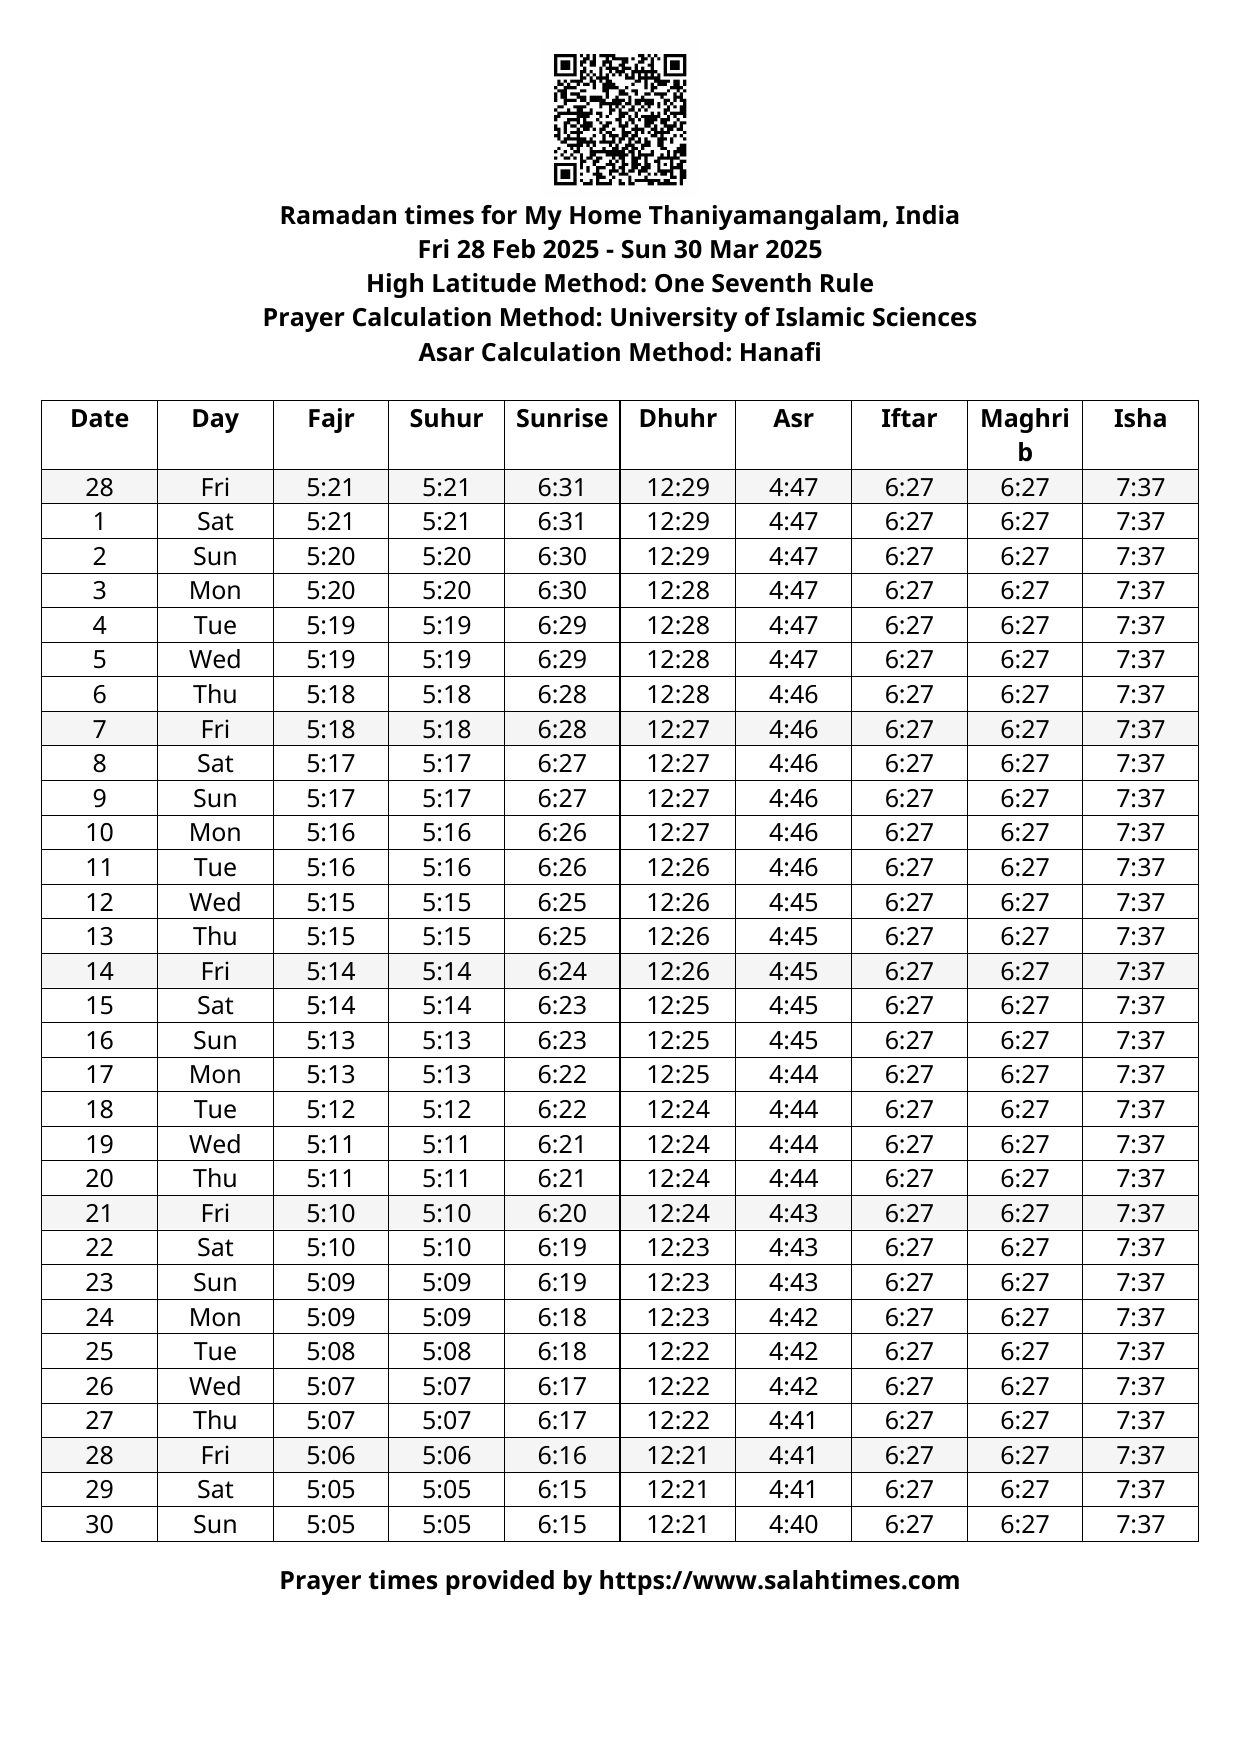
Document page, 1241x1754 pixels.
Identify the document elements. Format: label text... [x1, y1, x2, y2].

table_cell 6:24 [505, 954, 619, 987]
table_cell 12:22 [621, 1334, 735, 1368]
table_cell 2 [42, 539, 157, 572]
table_cell 6:27 [968, 746, 1082, 780]
table_cell 6:18 [505, 1300, 619, 1333]
table_cell 5:19 [274, 643, 388, 676]
table_cell 6:27 [968, 1473, 1082, 1506]
table_header Iftar [852, 401, 967, 469]
table_cell 4:45 [736, 1023, 851, 1057]
table_cell 6:27 [852, 677, 967, 711]
table_cell 10 [42, 816, 157, 849]
table_cell 6:23 [505, 1023, 619, 1057]
table_cell 5:05 [389, 1507, 504, 1541]
table_cell 4:45 [736, 885, 851, 918]
table_cell 12:29 [621, 539, 735, 572]
table_header Fajr [274, 401, 388, 469]
table_cell 6:22 [505, 1092, 619, 1126]
table_cell 29 [42, 1473, 157, 1506]
table_cell 5:19 [389, 643, 504, 676]
table_cell Sun [158, 781, 273, 814]
table_cell 15 [42, 989, 157, 1022]
table_cell 4:42 [736, 1334, 851, 1368]
table_cell 6:26 [505, 816, 619, 849]
table_cell 6:27 [968, 1438, 1082, 1472]
table_cell 6:27 [968, 1058, 1082, 1091]
table_cell 28 [42, 1438, 157, 1472]
table_cell 6:15 [505, 1473, 619, 1506]
table_cell 6:27 [968, 1196, 1082, 1229]
table_cell 5:20 [389, 574, 504, 607]
table_cell Fri [158, 1196, 273, 1229]
table_cell 4:46 [736, 816, 851, 849]
table_cell 6:27 [852, 1058, 967, 1091]
table_cell 5:08 [389, 1334, 504, 1368]
table_cell 7:37 [1083, 1507, 1198, 1541]
table_header Day [158, 401, 273, 469]
table_cell 6:27 [968, 989, 1082, 1022]
table_cell 6:27 [852, 1438, 967, 1472]
table_cell 4:41 [736, 1473, 851, 1506]
table_cell Thu [158, 1161, 273, 1195]
table_cell 12:23 [621, 1265, 735, 1299]
table_cell 6:27 [968, 1127, 1082, 1160]
table_cell 4:47 [736, 643, 851, 676]
table_cell 6:16 [505, 1438, 619, 1472]
table_cell 4:45 [736, 954, 851, 987]
table_cell 7:37 [1083, 1092, 1198, 1126]
table_cell 7:37 [1083, 850, 1198, 884]
table_cell Wed [158, 885, 273, 918]
table_cell 6:27 [968, 781, 1082, 814]
table_cell Sat [158, 504, 273, 538]
table_cell 12:23 [621, 1300, 735, 1333]
table_cell 5:18 [274, 712, 388, 745]
table_cell 6:27 [852, 1092, 967, 1126]
table_cell 5:07 [389, 1369, 504, 1402]
table_cell 7:37 [1083, 1161, 1198, 1195]
table_cell Tue [158, 850, 273, 884]
table_cell 18 [42, 1092, 157, 1126]
table_cell 6:18 [505, 1334, 619, 1368]
table_cell 9 [42, 781, 157, 814]
table_cell 5:09 [274, 1300, 388, 1333]
text Asar Calculation Method: Hanafi [42, 334, 1198, 368]
table_cell 12:22 [621, 1404, 735, 1437]
table_cell Fri [158, 1438, 273, 1472]
table_cell 6:21 [505, 1127, 619, 1160]
table_cell 5:21 [389, 504, 504, 538]
picture [542, 41, 699, 198]
table_cell 6:22 [505, 1058, 619, 1091]
table_cell 6:27 [852, 1334, 967, 1368]
table_header Maghrib [968, 401, 1082, 469]
table_cell 6:27 [968, 885, 1082, 918]
table_cell Fri [158, 712, 273, 745]
table_cell 5:15 [274, 885, 388, 918]
table_cell 6:27 [852, 470, 967, 503]
table_cell 4:46 [736, 781, 851, 814]
table_cell 5:11 [274, 1127, 388, 1160]
table_cell 4:46 [736, 677, 851, 711]
table_cell 5:20 [274, 574, 388, 607]
text Ramadan times for My Home Thaniyamangalam, India [42, 198, 1198, 232]
table_cell 5:06 [274, 1438, 388, 1472]
table_cell 6:27 [852, 643, 967, 676]
table_cell 6:31 [505, 504, 619, 538]
table_cell 5:13 [389, 1023, 504, 1057]
table_cell 12:28 [621, 677, 735, 711]
table_cell 4:42 [736, 1369, 851, 1402]
table_cell 7:37 [1083, 574, 1198, 607]
table_cell 7:37 [1083, 1438, 1198, 1472]
table_cell 22 [42, 1231, 157, 1264]
table_cell 6:27 [968, 850, 1082, 884]
table_cell 4:40 [736, 1507, 851, 1541]
table_cell 6:27 [968, 1369, 1082, 1402]
table_cell 4:43 [736, 1265, 851, 1299]
text High Latitude Method: One Seventh Rule [42, 266, 1198, 300]
table_cell 6:17 [505, 1369, 619, 1402]
table_cell 7:37 [1083, 1404, 1198, 1437]
table_cell 7:37 [1083, 677, 1198, 711]
table_cell 5:08 [274, 1334, 388, 1368]
table_cell 12:24 [621, 1127, 735, 1160]
table_cell 12:28 [621, 608, 735, 642]
table_cell 6:27 [852, 1369, 967, 1402]
table_cell 6:27 [968, 816, 1082, 849]
table_cell 5:14 [389, 989, 504, 1022]
table_cell 6:27 [852, 1127, 967, 1160]
table_cell 4:44 [736, 1161, 851, 1195]
table_cell 6:31 [505, 470, 619, 503]
table_cell 6:27 [852, 1300, 967, 1333]
table_cell 4:44 [736, 1058, 851, 1091]
table_cell 7:37 [1083, 1023, 1198, 1057]
table_cell 3 [42, 574, 157, 607]
table_cell 12:23 [621, 1231, 735, 1264]
table_cell 6:27 [852, 885, 967, 918]
table_cell 12:25 [621, 1023, 735, 1057]
table_cell 12:29 [621, 504, 735, 538]
table_cell 28 [42, 470, 157, 503]
text Prayer times provided by https://www.salahtimes.com [42, 1563, 1198, 1597]
table_cell 12:29 [621, 470, 735, 503]
table_cell 4:44 [736, 1092, 851, 1126]
table_cell 6:27 [852, 1265, 967, 1299]
table_cell 6:26 [505, 850, 619, 884]
table_cell 12:28 [621, 643, 735, 676]
table_header Suhur [389, 401, 504, 469]
table_cell 5:16 [274, 816, 388, 849]
table_cell Fri [158, 954, 273, 987]
table_cell 12:27 [621, 746, 735, 780]
table_cell 5 [42, 643, 157, 676]
table_cell 6:27 [968, 574, 1082, 607]
table_cell 6:27 [968, 1334, 1082, 1368]
table_cell 6:27 [505, 781, 619, 814]
table_cell 5:13 [274, 1058, 388, 1091]
table_cell 6:27 [852, 574, 967, 607]
table_cell 6:27 [968, 712, 1082, 745]
table_cell 6:30 [505, 539, 619, 572]
table_cell 6:27 [968, 539, 1082, 572]
table_cell 6:27 [968, 919, 1082, 953]
table_cell 12:26 [621, 919, 735, 953]
table_cell 5:18 [274, 677, 388, 711]
table_cell 6:27 [852, 1404, 967, 1437]
table_cell 6:27 [852, 746, 967, 780]
table_cell 5:13 [389, 1058, 504, 1091]
table_cell 6:29 [505, 608, 619, 642]
table_cell 5:05 [274, 1507, 388, 1541]
table_cell 4:46 [736, 746, 851, 780]
table_cell Tue [158, 1334, 273, 1368]
table_cell 12:28 [621, 574, 735, 607]
table_cell 6:27 [852, 1473, 967, 1506]
table_cell Mon [158, 1058, 273, 1091]
table_cell Mon [158, 1300, 273, 1333]
table_cell Sun [158, 539, 273, 572]
table_cell 4:46 [736, 850, 851, 884]
table_cell Fri [158, 470, 273, 503]
table_cell 5:10 [389, 1196, 504, 1229]
table_cell Sat [158, 746, 273, 780]
table_cell 12:26 [621, 885, 735, 918]
table_cell 6:27 [968, 1404, 1082, 1437]
table_cell 12:22 [621, 1369, 735, 1402]
table_cell 12:27 [621, 712, 735, 745]
table_cell Tue [158, 1092, 273, 1126]
table_cell 6:19 [505, 1231, 619, 1264]
table_cell 4:43 [736, 1231, 851, 1264]
table_cell 7:37 [1083, 989, 1198, 1022]
table_cell 12:26 [621, 850, 735, 884]
table_cell 8 [42, 746, 157, 780]
table_cell 7:37 [1083, 746, 1198, 780]
table_cell 5:09 [274, 1265, 388, 1299]
table_cell 5:14 [274, 954, 388, 987]
table_cell Wed [158, 1127, 273, 1160]
table_cell 5:21 [274, 470, 388, 503]
table_cell 7:37 [1083, 1369, 1198, 1402]
table_cell Sun [158, 1265, 273, 1299]
table_header Dhuhr [621, 401, 735, 469]
table_cell 5:11 [274, 1161, 388, 1195]
table_cell 27 [42, 1404, 157, 1437]
table_cell 6:27 [852, 989, 967, 1022]
table_cell 5:10 [274, 1231, 388, 1264]
table_cell 1 [42, 504, 157, 538]
table_cell 6:27 [968, 608, 1082, 642]
table_cell 24 [42, 1300, 157, 1333]
table_cell 5:11 [389, 1161, 504, 1195]
table_cell 12:21 [621, 1438, 735, 1472]
table_cell 7 [42, 712, 157, 745]
table_cell 5:12 [389, 1092, 504, 1126]
table_cell 7:37 [1083, 954, 1198, 987]
table_cell 6:28 [505, 677, 619, 711]
table_cell 6:27 [852, 919, 967, 953]
table_cell 17 [42, 1058, 157, 1091]
table_cell 6:27 [968, 470, 1082, 503]
table_cell 5:06 [389, 1438, 504, 1472]
table_cell Thu [158, 1404, 273, 1437]
table_cell 4:46 [736, 712, 851, 745]
table_cell 6:27 [852, 954, 967, 987]
table_cell 4:41 [736, 1438, 851, 1472]
table_cell 6:27 [852, 712, 967, 745]
table_cell 5:21 [274, 504, 388, 538]
table_cell Thu [158, 677, 273, 711]
table_cell 6:27 [968, 677, 1082, 711]
table_cell 12:24 [621, 1092, 735, 1126]
table_cell Mon [158, 574, 273, 607]
table_cell 4:44 [736, 1127, 851, 1160]
table_cell 6:23 [505, 989, 619, 1022]
table_cell 6:27 [968, 1161, 1082, 1195]
table_cell 11 [42, 850, 157, 884]
table_cell 6:27 [505, 746, 619, 780]
table_cell 12:21 [621, 1507, 735, 1541]
text Prayer Calculation Method: University of Islamic Sciences [42, 300, 1198, 334]
table_cell 25 [42, 1334, 157, 1368]
table_cell 7:37 [1083, 1127, 1198, 1160]
table_cell 7:37 [1083, 885, 1198, 918]
table_cell 4:47 [736, 608, 851, 642]
table_cell 5:19 [274, 608, 388, 642]
table_cell 5:21 [389, 470, 504, 503]
table_cell 4:47 [736, 470, 851, 503]
table_cell 5:16 [389, 816, 504, 849]
table_cell 6:27 [852, 608, 967, 642]
table_cell 4:41 [736, 1404, 851, 1437]
table_cell 19 [42, 1127, 157, 1160]
table_cell 5:10 [389, 1231, 504, 1264]
table_cell 13 [42, 919, 157, 953]
table_cell 4:45 [736, 919, 851, 953]
table_cell 12:24 [621, 1196, 735, 1229]
table_cell 6:27 [852, 850, 967, 884]
table_cell Tue [158, 608, 273, 642]
table_cell Sat [158, 1231, 273, 1264]
table_cell 6:27 [968, 954, 1082, 987]
table_cell Wed [158, 643, 273, 676]
table_cell 6:27 [968, 643, 1082, 676]
table_cell 12:26 [621, 954, 735, 987]
table_cell 5:20 [274, 539, 388, 572]
table_cell 5:14 [389, 954, 504, 987]
table_cell 6:27 [852, 1196, 967, 1229]
table_cell 4:47 [736, 504, 851, 538]
table_cell 6:20 [505, 1196, 619, 1229]
table_cell 21 [42, 1196, 157, 1229]
table_cell 6:27 [852, 504, 967, 538]
table_cell 5:20 [389, 539, 504, 572]
table_cell 30 [42, 1507, 157, 1541]
table_cell 6:27 [852, 1023, 967, 1057]
table_cell 7:37 [1083, 1058, 1198, 1091]
table_cell 4:45 [736, 989, 851, 1022]
table_cell 6:27 [968, 1507, 1082, 1541]
table_cell 16 [42, 1023, 157, 1057]
table_cell 5:13 [274, 1023, 388, 1057]
table_cell 6:21 [505, 1161, 619, 1195]
table_cell 12:25 [621, 989, 735, 1022]
table_cell 23 [42, 1265, 157, 1299]
table_cell 7:37 [1083, 712, 1198, 745]
table_cell 5:07 [389, 1404, 504, 1437]
table_cell Mon [158, 816, 273, 849]
table_cell 12:24 [621, 1161, 735, 1195]
table_cell 7:37 [1083, 919, 1198, 953]
table_header Date [42, 401, 157, 469]
table_cell 20 [42, 1161, 157, 1195]
table_cell 5:15 [389, 919, 504, 953]
table_cell 7:37 [1083, 1231, 1198, 1264]
table_cell 6:25 [505, 919, 619, 953]
table_cell 6:30 [505, 574, 619, 607]
table_cell 7:37 [1083, 816, 1198, 849]
table_cell 5:17 [389, 746, 504, 780]
table_cell 12:27 [621, 816, 735, 849]
table_cell 5:09 [389, 1265, 504, 1299]
table_cell 4:47 [736, 574, 851, 607]
table_cell 7:37 [1083, 1473, 1198, 1506]
table_cell 6:27 [852, 781, 967, 814]
table_cell Sat [158, 1473, 273, 1506]
table_cell 6:27 [968, 1265, 1082, 1299]
table_cell 4:43 [736, 1196, 851, 1229]
table_cell 5:16 [389, 850, 504, 884]
table_cell 7:37 [1083, 781, 1198, 814]
table_cell Sun [158, 1023, 273, 1057]
table_cell 12:25 [621, 1058, 735, 1091]
table_cell 5:05 [389, 1473, 504, 1506]
table_cell 6:29 [505, 643, 619, 676]
table_cell 4:47 [736, 539, 851, 572]
table_cell 5:12 [274, 1092, 388, 1126]
table_cell 5:07 [274, 1404, 388, 1437]
table_cell 7:37 [1083, 539, 1198, 572]
table_cell 7:37 [1083, 1265, 1198, 1299]
table_cell 6:25 [505, 885, 619, 918]
table_cell 5:11 [389, 1127, 504, 1160]
table_cell 7:37 [1083, 504, 1198, 538]
table_cell 12 [42, 885, 157, 918]
table_cell 4 [42, 608, 157, 642]
table_cell 7:37 [1083, 643, 1198, 676]
table_cell 5:16 [274, 850, 388, 884]
text Fri 28 Feb 2025 - Sun 30 Mar 2025 [42, 232, 1198, 266]
table_cell 6:17 [505, 1404, 619, 1437]
table_cell 6:15 [505, 1507, 619, 1541]
table_cell 7:37 [1083, 608, 1198, 642]
table_header Sunrise [505, 401, 619, 469]
table_cell 6:27 [968, 1023, 1082, 1057]
table_cell 6:27 [852, 816, 967, 849]
table_cell Wed [158, 1369, 273, 1402]
table_cell 6:19 [505, 1265, 619, 1299]
table_cell 6:27 [852, 1231, 967, 1264]
table_cell 5:14 [274, 989, 388, 1022]
table_cell 12:21 [621, 1473, 735, 1506]
table_cell 5:10 [274, 1196, 388, 1229]
table_cell 5:09 [389, 1300, 504, 1333]
table_cell 6 [42, 677, 157, 711]
table_cell 6:28 [505, 712, 619, 745]
table_cell 4:42 [736, 1300, 851, 1333]
table_cell 6:27 [968, 504, 1082, 538]
table_cell 7:37 [1083, 1300, 1198, 1333]
table_cell 5:15 [389, 885, 504, 918]
table_cell 6:27 [968, 1092, 1082, 1126]
table_cell 7:37 [1083, 1334, 1198, 1368]
table_cell 7:37 [1083, 1196, 1198, 1229]
table_cell 7:37 [1083, 470, 1198, 503]
table_cell 5:18 [389, 677, 504, 711]
table_cell 12:27 [621, 781, 735, 814]
table_cell 6:27 [968, 1300, 1082, 1333]
table_cell 6:27 [968, 1231, 1082, 1264]
table_cell 5:05 [274, 1473, 388, 1506]
table_cell 6:27 [852, 539, 967, 572]
table_cell 5:17 [389, 781, 504, 814]
table_cell 6:27 [852, 1507, 967, 1541]
table_cell 26 [42, 1369, 157, 1402]
table_cell 6:27 [852, 1161, 967, 1195]
table_cell 5:15 [274, 919, 388, 953]
table_cell Thu [158, 919, 273, 953]
table_cell 5:07 [274, 1369, 388, 1402]
table_cell Sun [158, 1507, 273, 1541]
table_cell 5:17 [274, 781, 388, 814]
table_cell 14 [42, 954, 157, 987]
table_header Isha [1083, 401, 1198, 469]
table_cell 5:17 [274, 746, 388, 780]
table_header Asr [736, 401, 851, 469]
table_cell 5:18 [389, 712, 504, 745]
table_cell 5:19 [389, 608, 504, 642]
table_cell Sat [158, 989, 273, 1022]
